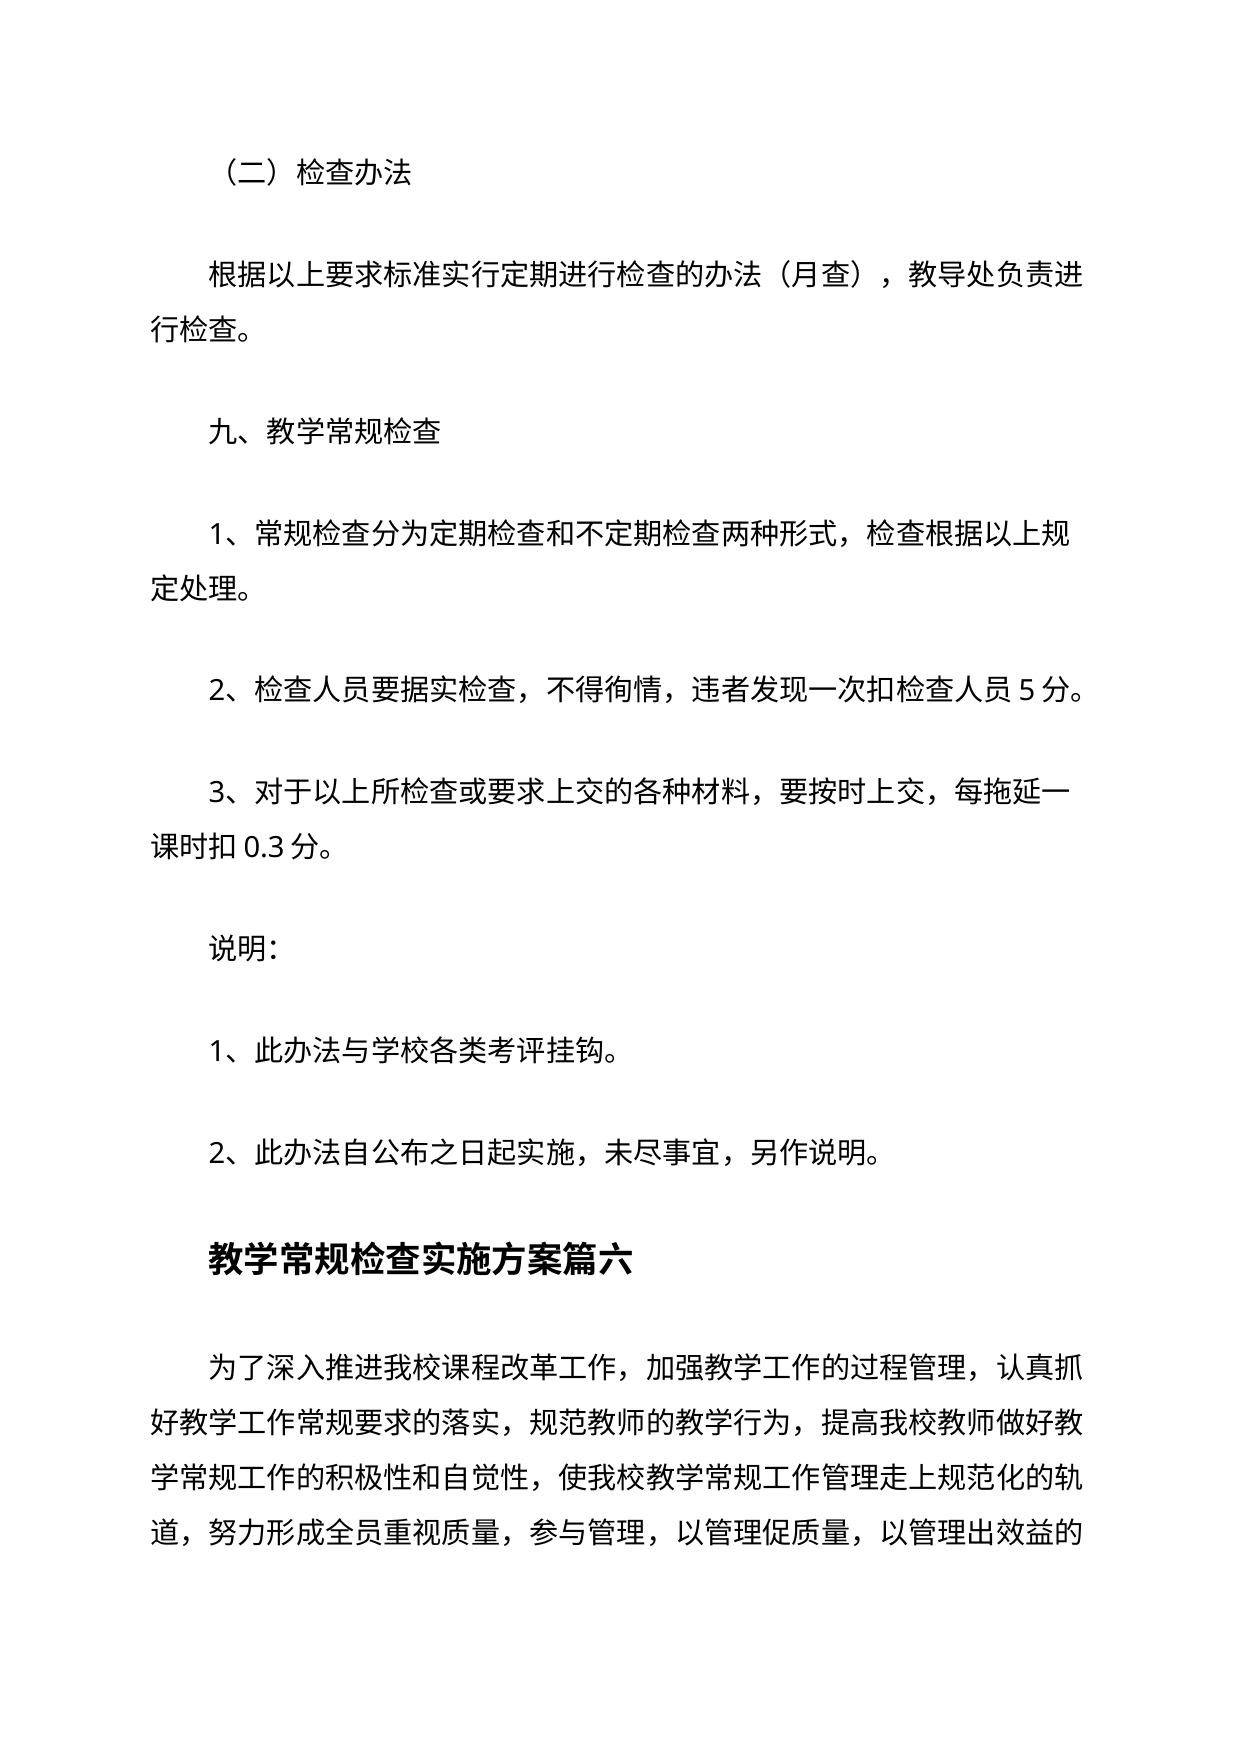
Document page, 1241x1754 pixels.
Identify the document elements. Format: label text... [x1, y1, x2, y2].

text 说明： [150, 926, 1090, 968]
text 3、对于以上所检查或要求上交的各种材料，要按时上交，每拖延一课时扣0.3分。 [150, 769, 1090, 866]
text 2、此办法自公布之日起实施，未尽事宜，另作说明。 [150, 1130, 1090, 1172]
text （二）检查办法 [150, 150, 1090, 192]
text 2、检查人员要据实检查，不得徇情，违者发现一次扣检查人员5分。 [150, 667, 1090, 709]
text 1、此办法与学校各类考评挂钩。 [150, 1028, 1090, 1070]
text 1、常规检查分为定期检查和不定期检查两种形式，检查根据以上规定处理。 [150, 510, 1090, 607]
text 根据以上要求标准实行定期进行检查的办法（月查），教导处负责进行检查。 [150, 252, 1090, 349]
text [150, 1345, 1090, 1552]
text 九、教学常规检查 [150, 408, 1090, 451]
text 教学常规检查实施方案篇六 [150, 1232, 1090, 1283]
